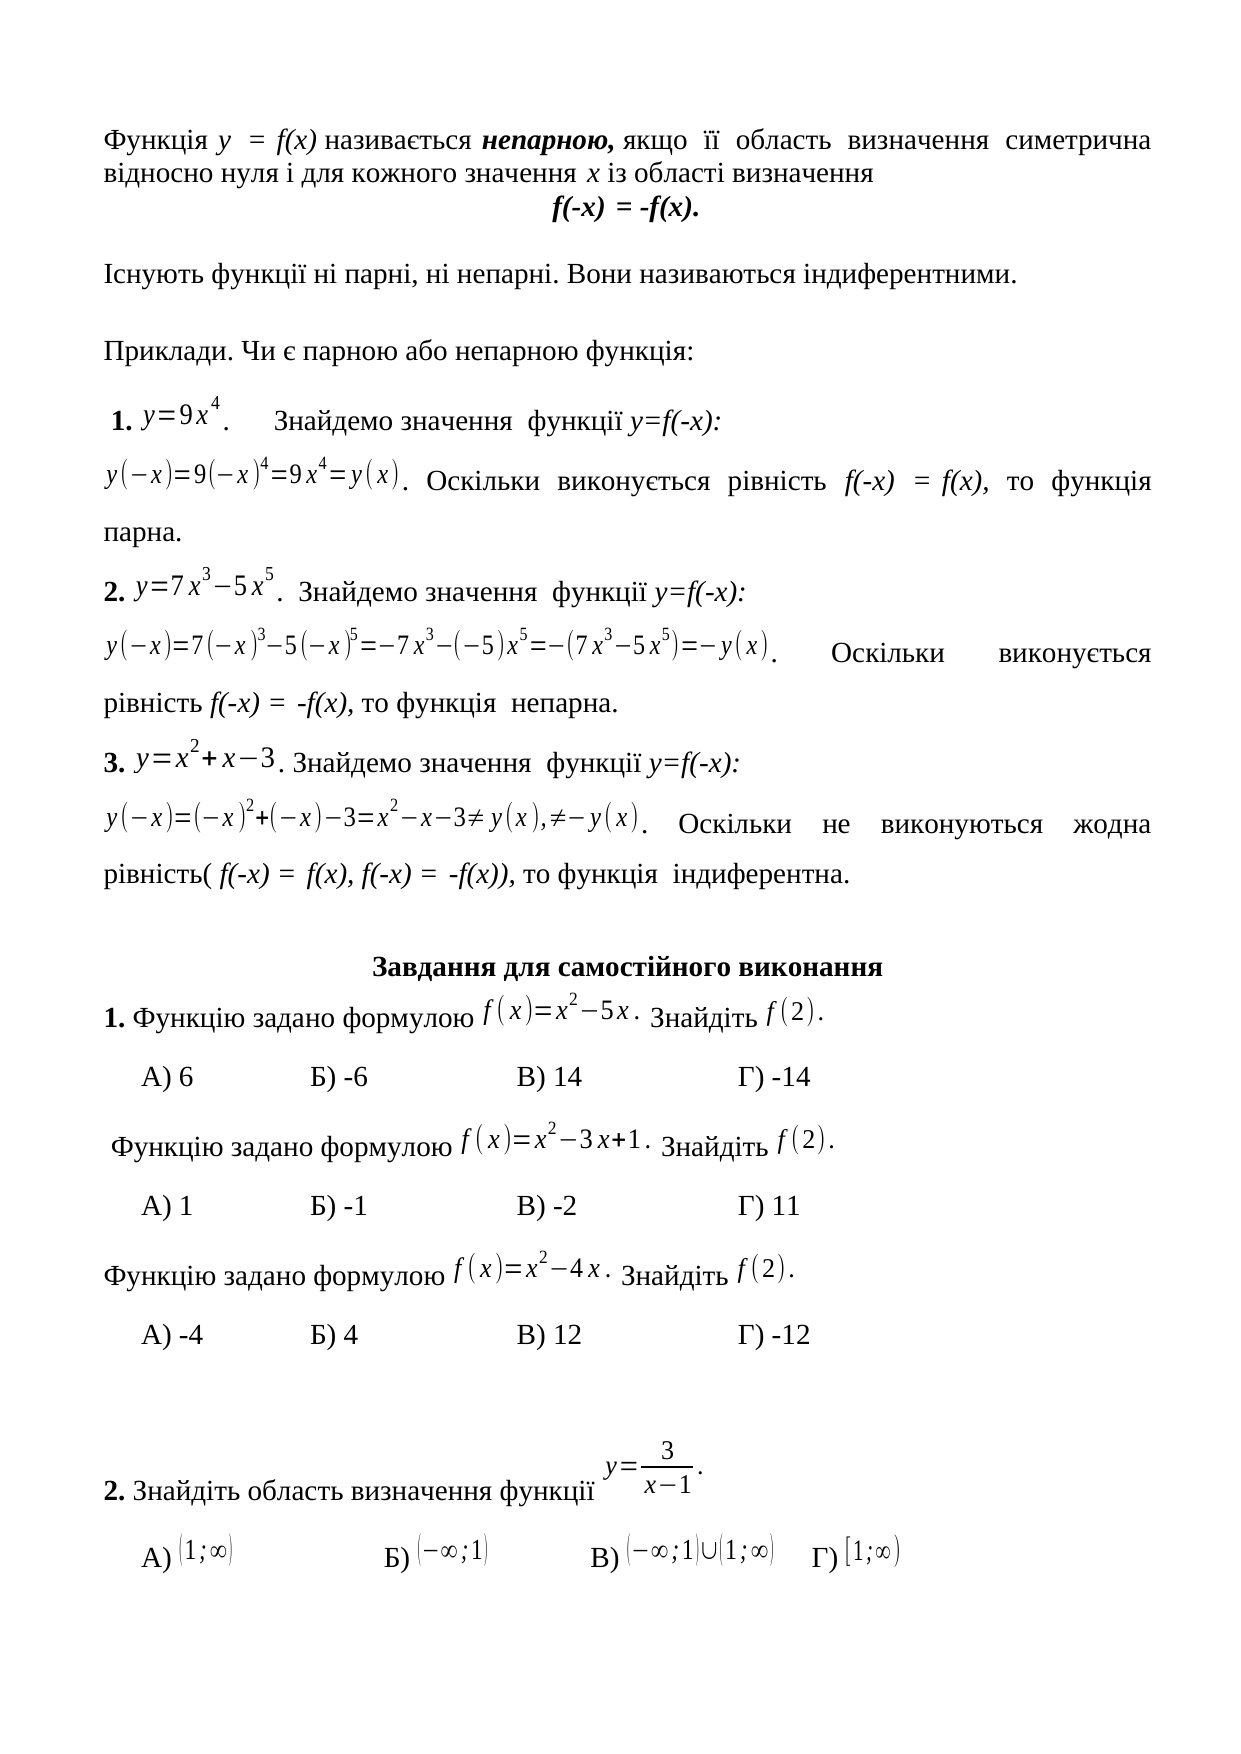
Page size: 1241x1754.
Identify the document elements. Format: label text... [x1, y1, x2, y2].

text 1. Функцію задано формулою Знайдіть [103, 989, 1152, 1033]
text А) 6 Б) -6 В) 14 Г) -14 [103, 1059, 1152, 1093]
text Завдання для самостійного виконання [103, 949, 1152, 982]
text . Оскільки виконується рівність f(-x) = f(x), то функція парна. [103, 453, 1152, 547]
text 1. . Знайдемо значення функції у=f(-x): [103, 393, 1152, 436]
text . Оскільки не виконуються жодна рівність( f(-x) = f(x), f(-x) = -f(x)), то функція індиферентна. [103, 796, 1152, 890]
text Приклади. Чи є парною або непарною функція: [103, 333, 1152, 367]
text Існують функції ні парні, ні непарні. Вони називаються індиферентними. [103, 256, 1152, 290]
text Функція у = f(x) називається непарною, якщо її область визначення симетрична відносно нуля і для кожного значення х із області визначення [103, 122, 1152, 189]
text Функцію задано формулою Знайдіть [103, 1247, 1152, 1291]
text 2. Знайдіть область визначення функції [103, 1436, 1152, 1506]
text А) Б) В) Г) [103, 1532, 1152, 1574]
text . Оскільки виконується рівність f(-x) = -f(x), то функція непарна. [103, 624, 1152, 719]
text 2. . Знайдемо значення функції у=f(-x): [103, 564, 1152, 608]
text 3. . Знайдемо значення функції у=f(-x): [103, 735, 1152, 779]
text Функцію задано формулою Знайдіть [103, 1118, 1152, 1162]
text А) -4 Б) 4 В) 12 Г) -12 [103, 1317, 1152, 1351]
text А) 1 Б) -1 В) -2 Г) 11 [103, 1188, 1152, 1222]
text f(-x) = -f(x). [103, 189, 1152, 223]
